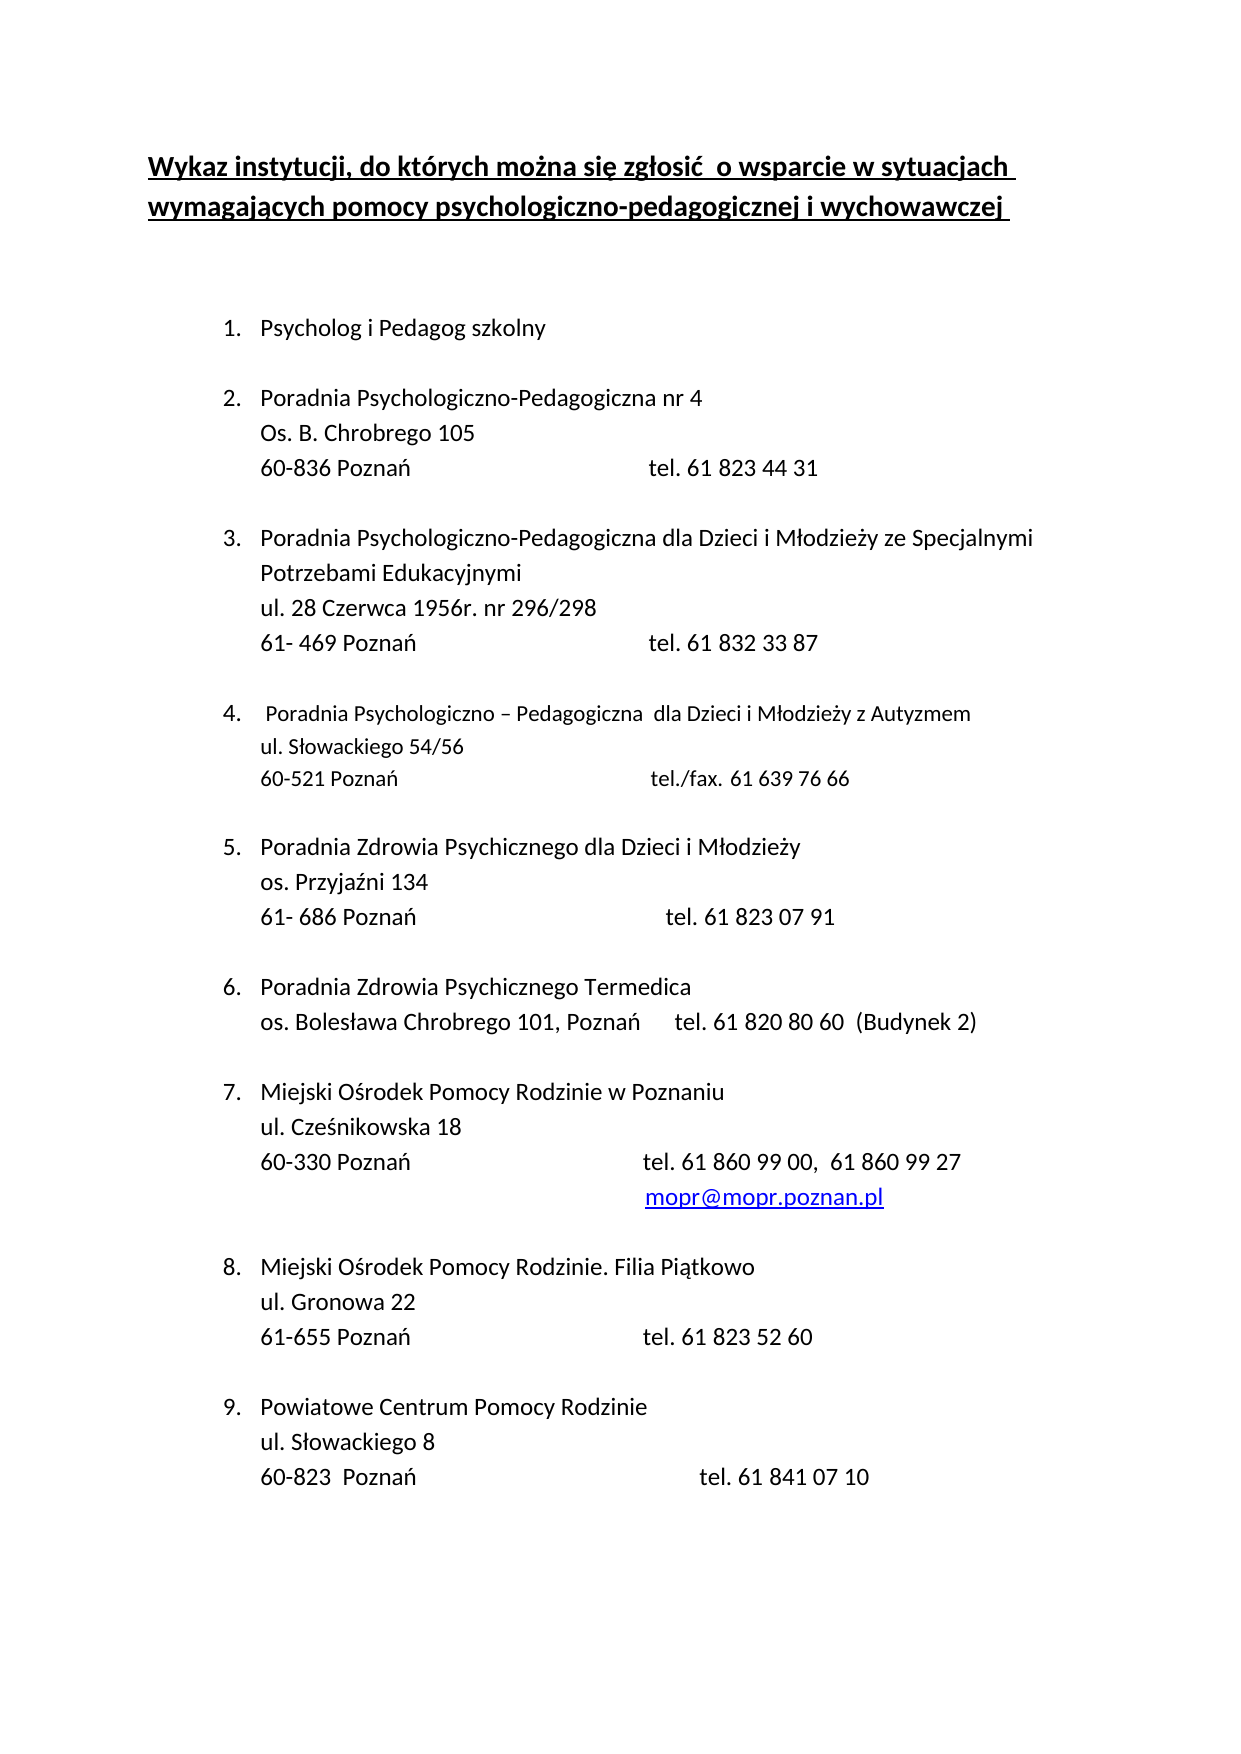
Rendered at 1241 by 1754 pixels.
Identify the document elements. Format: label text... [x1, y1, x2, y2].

list 61- 686 Poznań tel. 61 823 07 91 [260, 901, 1093, 932]
list ul. Słowackiego 8 [260, 1426, 1093, 1457]
list Powiatowe Centrum Pomocy Rodzinie [223, 1391, 1093, 1422]
list mopr@mopr.poznan.pl [260, 1181, 1093, 1212]
list Miejski Ośrodek Pomocy Rodzinie. Filia Piątkowo [223, 1251, 1093, 1282]
list Os. B. Chrobrego 105 [260, 417, 1093, 448]
list Psycholog i Pedagog szkolny [223, 312, 1093, 343]
list 60-823 Poznań tel. 61 841 07 10 [260, 1461, 1093, 1492]
list Poradnia Zdrowia Psychicznego Termedica [223, 971, 1093, 1002]
list Poradnia Psychologiczno-Pedagogiczna dla Dzieci i Młodzieży ze Specjalnymi Potrzebami Edukacyjnymi [223, 522, 1093, 588]
text Wykaz instytucji, do których można się zgłosić o wsparcie w sytuacjach wymagających pomocy psychologiczno-pedagogicznej i wychowawczej [148, 148, 1093, 224]
text os. Bolesława Chrobrego 101, Poznań tel. 61 820 80 60 (Budynek 2) [260, 1006, 1093, 1037]
list Poradnia Psychologiczno-Pedagogiczna nr 4 [223, 382, 1093, 413]
list ul. Cześnikowska 18 [260, 1111, 1093, 1142]
list 60-836 Poznań tel. 61 823 44 31 [260, 452, 1093, 483]
list 61- 469 Poznań tel. 61 832 33 87 [260, 627, 1093, 658]
list Poradnia Psychologiczno – Pedagogiczna dla Dzieci i Młodzieży z Autyzmem ul. Słowackiego 54/56 60-521 Poznań tel./fax. 61 639 76 66 [223, 697, 1093, 792]
list os. Przyjaźni 134 [260, 866, 1093, 897]
list Poradnia Zdrowia Psychicznego dla Dzieci i Młodzieży [223, 831, 1093, 862]
list Miejski Ośrodek Pomocy Rodzinie w Poznaniu [223, 1076, 1093, 1107]
list 61-655 Poznań tel. 61 823 52 60 [260, 1321, 1093, 1352]
list ul. Gronowa 22 [260, 1286, 1093, 1317]
list 60-330 Poznań tel. 61 860 99 00, 61 860 99 27 [260, 1146, 1093, 1177]
list ul. 28 Czerwca 1956r. nr 296/298 [260, 592, 1093, 623]
